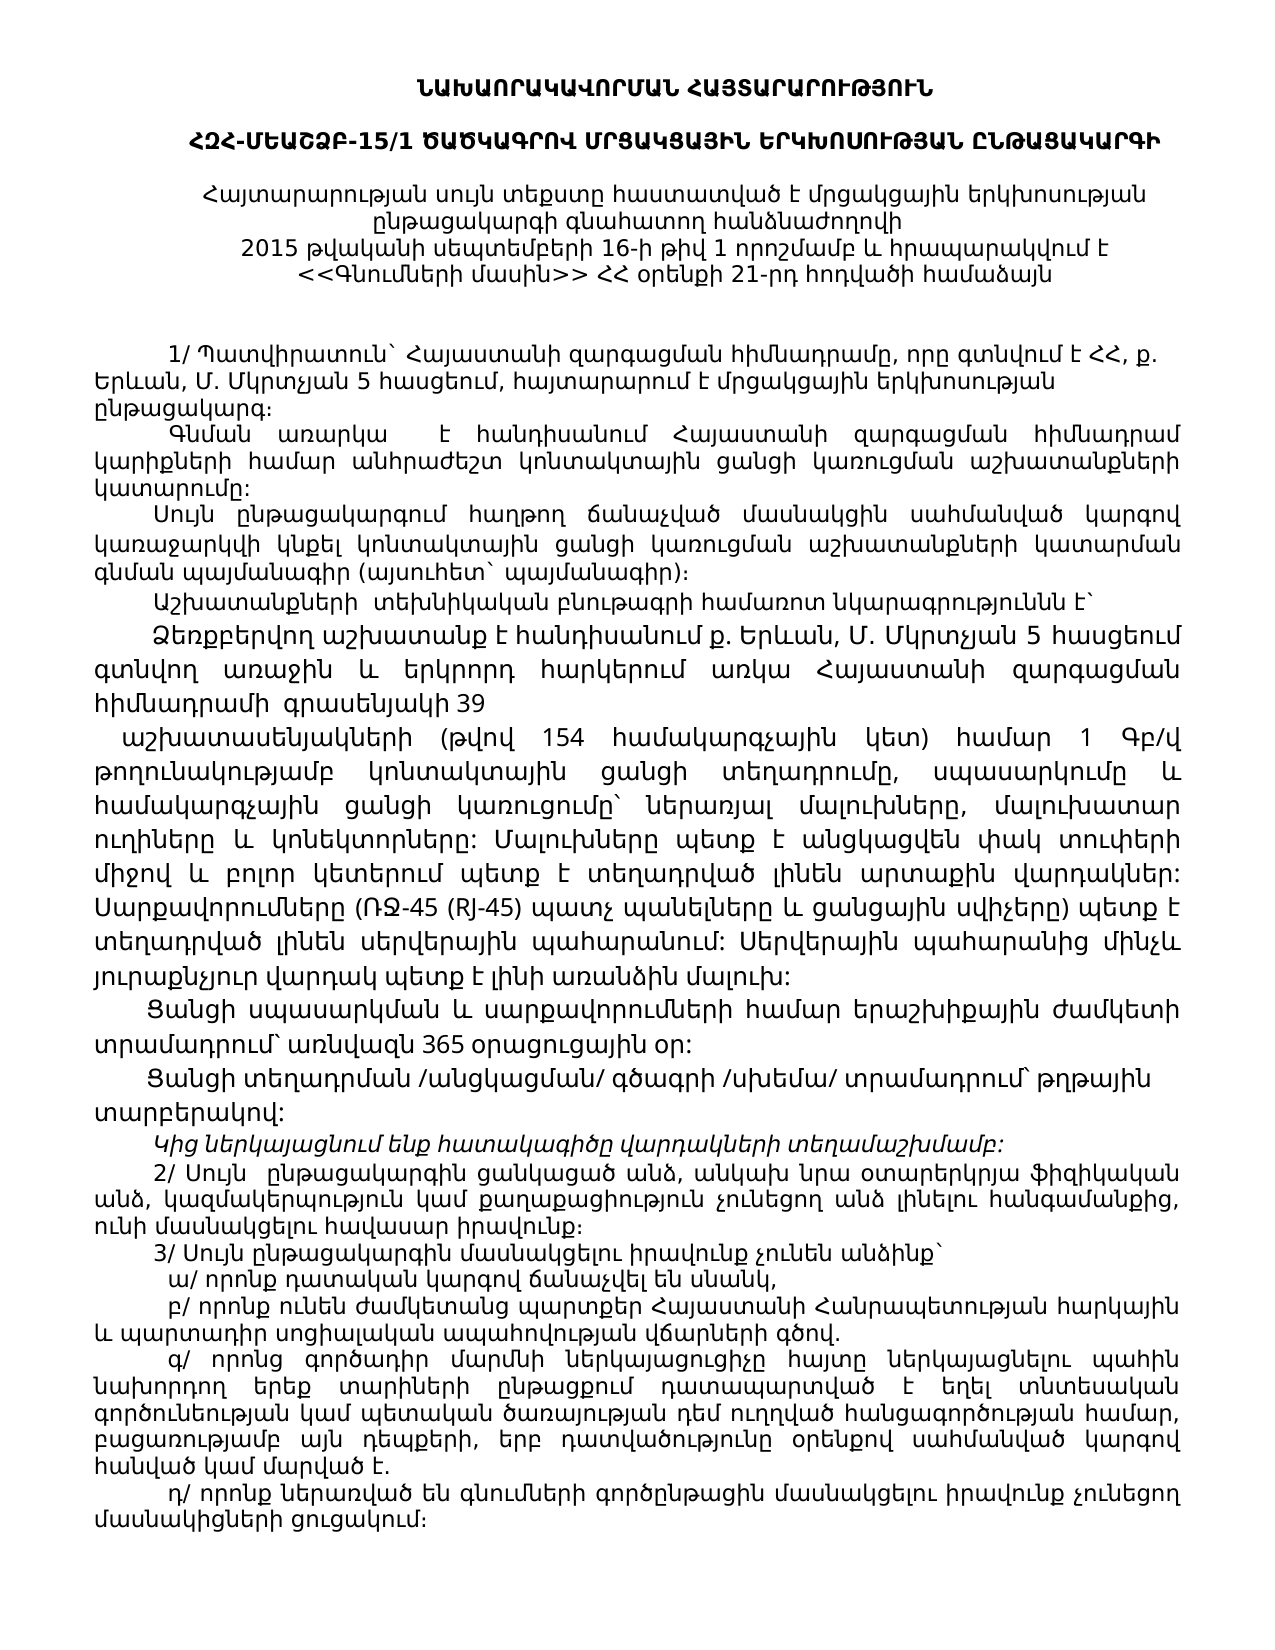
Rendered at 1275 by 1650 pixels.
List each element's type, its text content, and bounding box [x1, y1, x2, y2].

text <<Գնումների մասին>> ՀՀ օրենքի 21-րդ հոդվածի համաձայն [94, 262, 1181, 288]
text գ/ որոնց գործադիր մարմնի ներկայացուցիչը հայտը ներկայացնելու պահին նախորդող երեք տարիների ընթացքում դատապարտված է եղել տնտեսական գործունեության կամ պետական ծառայության դեմ ուղղված հանցագործության համար, բացառությամբ այն դեպքերի, երբ դատվածությունը օրենքով սահմանված կարգով հանված կամ մարված է. [94, 1346, 1181, 1480]
text Գնման առարկա է հանդիսանում Հայաստանի զարգացման հիմնադրամ կարիքների համար անհրաժեշտ կոնտակտային ցանցի կառուցման աշխատանքների կատարումը: [94, 422, 1181, 502]
text Հայտարարության սույն տեքստը հաստատված է մրցակցային երկխոսության ընթացակարգի գնահատող հանձնաժողովի [94, 182, 1181, 235]
text դ/ որոնք ներառված են գնումների գործընթացին մասնակցելու իրավունք չունեցող մասնակիցների ցուցակում։ [94, 1480, 1181, 1533]
text 2015 թվականի սեպտեմբերի 16-ի թիվ 1 որոշմամբ և հրապարակվում է [94, 235, 1181, 262]
text 1/ Պատվիրատուն` Հայաստանի զարգացման հիմնադրամը, որը գտնվում է ՀՀ, ք. Երևան, Մ. Մկրտչյան 5 հասցեում, հայտարարում է մրցակցային երկխոսության ընթացակարգ։ [94, 342, 1181, 422]
text ՀԶՀ-ՄԵԱՇՁԲ-15/1 ԾԱԾԿԱԳՐՈՎ ՄՐՑԱԿՑԱՅԻՆ ԵՐԿԽՈՍՈՒԹՅԱՆ ԸՆԹԱՑԱԿԱՐԳԻ [94, 128, 1181, 155]
text 3/ Սույն ընթացակարգին մասնակցելու իրավունք չունեն անձինք` [94, 1240, 1181, 1266]
text ա/ որոնք դատական կարգով ճանաչվել են սնանկ, [94, 1266, 1181, 1293]
text աշխատասենյակների (թվով 154 համակարգչային կետ) համար 1 Գբ/վ թողունակությամբ կոնտակտային ցանցի տեղադրումը, սպասարկումը և համակարգչային ցանցի կառուցումը՝ ներառյալ մալուխները, մալուխատար ուղիները և կոնեկտորները: Մալուխները պետք է անցկացվեն փակ տուփերի միջով և բոլոր կետերում պետք է տեղադրված լինեն արտաքին վարդակներ: Սարքավորումները (ՌՋ-45 (RJ-45) պատչ պանելները և ցանցային սվիչերը) պետք է տեղադրված լինեն սերվերային պահարանում: Սերվերային պահարանից մինչև յուրաքնչյուր վարդակ պետք է լինի առանձին մալուխ: [94, 720, 1181, 992]
text 2/ Սույն ընթացակարգին ցանկացած անձ, անկախ նրա օտարերկրյա ֆիզիկական անձ, կազմակերպություն կամ քաղաքացիություն չունեցող անձ լինելու հանգամանքից, ունի մասնակցելու հավասար իրավունք։ [94, 1160, 1181, 1240]
text Սույն ընթացակարգում հաղթող ճանաչված մասնակցին սահմանված կարգով կառաջարկվի կնքել կոնտակտային ցանցի կառուցման աշխատանքների կատարման գնման պայմանագիր (այսուհետ` պայմանագիր)։ [94, 502, 1181, 586]
text Աշխատանքների տեխնիկական բնութագրի համառոտ նկարագրություննն է` [94, 586, 1181, 617]
text Ցանցի տեղադրման /անցկացման/ գծագրի /սխեմա/ տրամադրում՝ թղթային տարբերակով: [94, 1060, 1181, 1128]
text բ/ որոնք ունեն ժամկետանց պարտքեր Հայաստանի Հանրապետության հարկային և պարտադիր սոցիալական ապահովության վճարների գծով. [94, 1293, 1181, 1346]
text Ցանցի սպասարկման և սարքավորումների համար երաշխիքային ժամկետի տրամադրում` առնվազն 365 օրացուցային օր: [94, 992, 1181, 1060]
text ՆԱԽԱՈՐԱԿԱՎՈՐՄԱՆ ՀԱՅՏԱՐԱՐՈՒԹՅՈՒՆ [94, 75, 1181, 102]
text Ձեռքբերվող աշխատանք է հանդիսանում ք. Երևան, Մ. Մկրտչյան 5 հասցեում գտնվող առաջին և երկրորդ հարկերում առկա Հայաստանի զարգացման հիմնադրամի գրասենյակի 39 [94, 617, 1181, 720]
text Կից ներկայացնում ենք հատակագիծը վարդակների տեղամաշխմամբ: [94, 1128, 1181, 1160]
